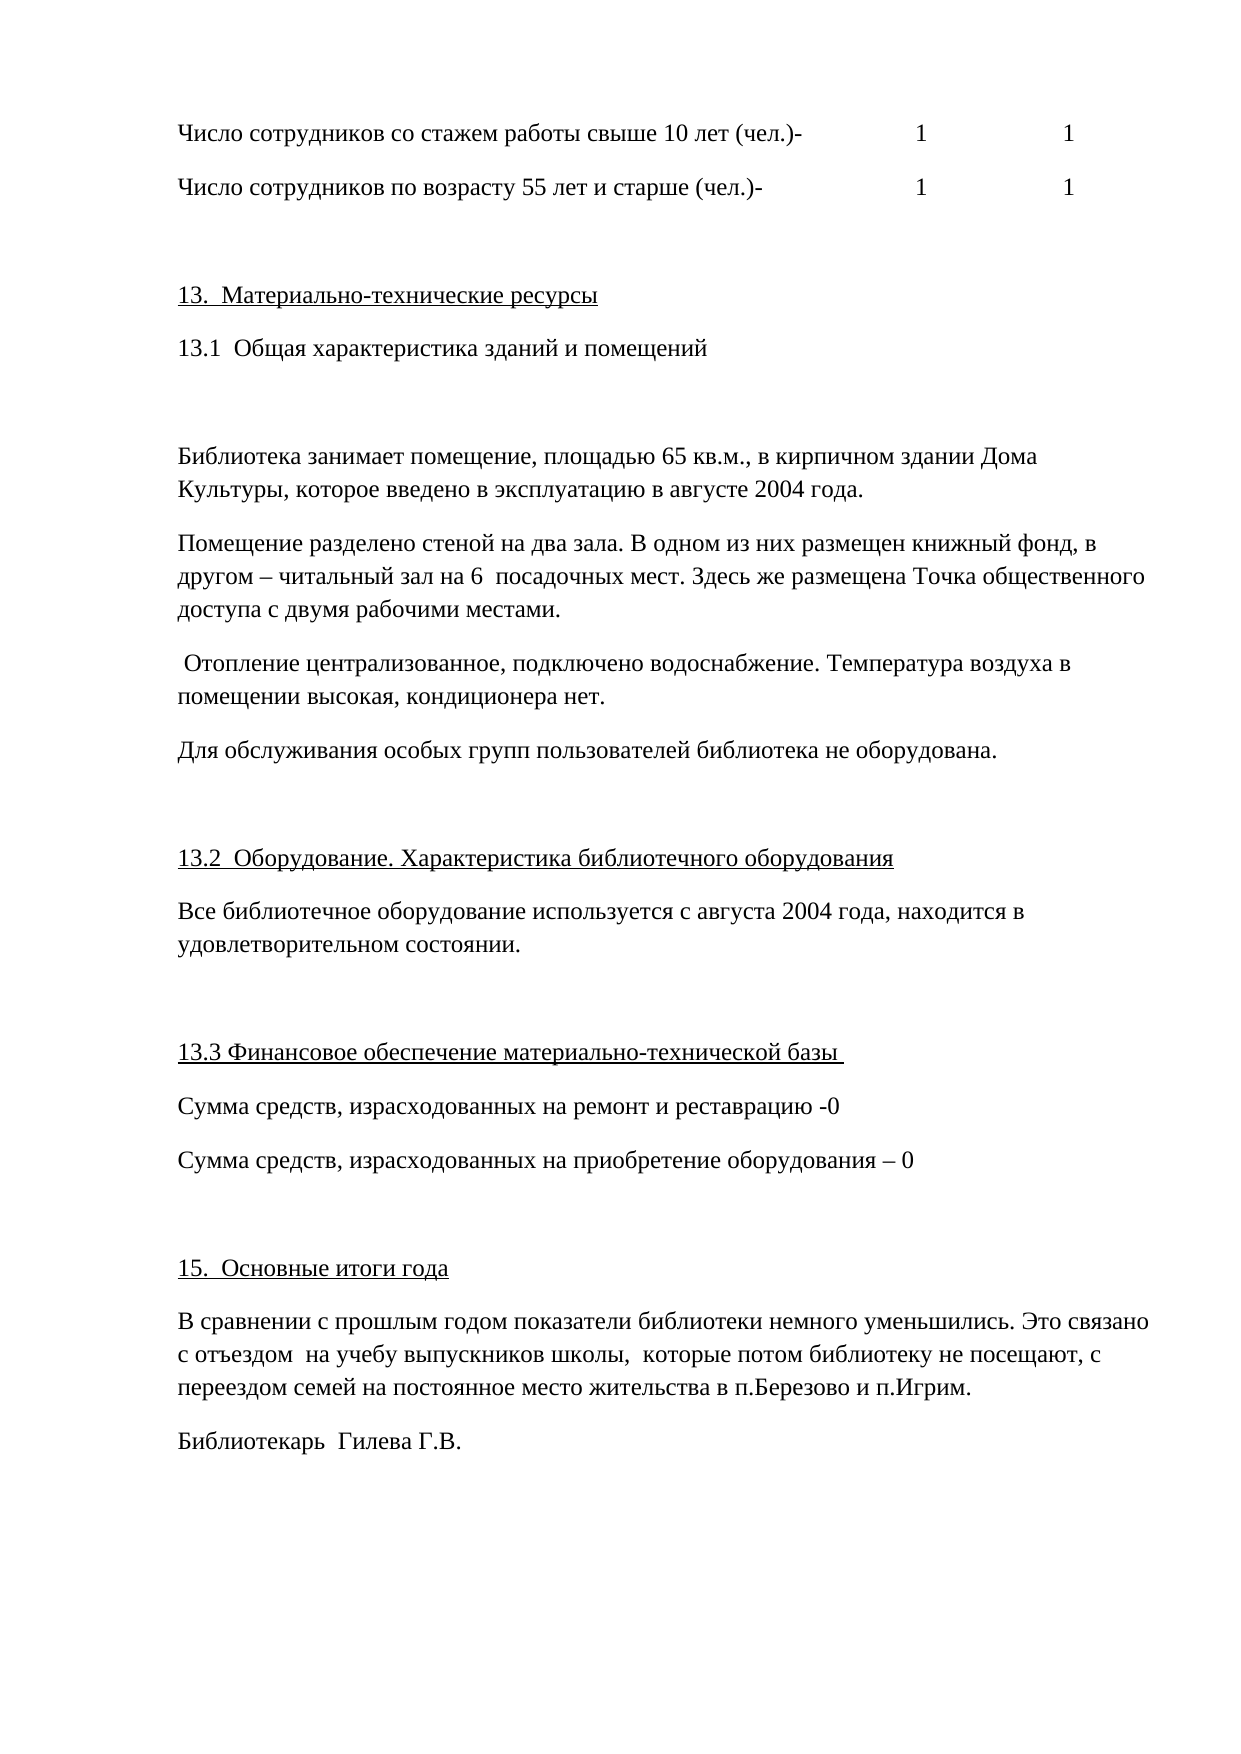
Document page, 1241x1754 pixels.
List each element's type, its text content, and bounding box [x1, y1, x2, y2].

text Помещение разделено стеной на два зала. В одном из них размещен книжный фонд, в другом – читальный зал на 6 посадочных мест. Здесь же размещена Точка общественного доступа с двумя рабочими местами. [177, 528, 1152, 623]
text Число сотрудников по возрасту 55 лет и старше (чел.)- 1 1 [177, 172, 1152, 201]
text 13.3 Финансовое обеспечение материально-технической базы [177, 1037, 1152, 1066]
text Библиотека занимает помещение, площадью 65 кв.м., в кирпичном здании Дома Культуры, которое введено в эксплуатацию в августе 2004 года. [177, 441, 1152, 503]
text Отопление централизованное, подключено водоснабжение. Температура воздуха в помещении высокая, кондиционера нет. [177, 648, 1152, 710]
text Все библиотечное оборудование используется с августа 2004 года, находится в удовлетворительном состоянии. [177, 896, 1152, 958]
text 13. Материально-технические ресурсы [177, 280, 1152, 308]
text Библиотекарь Гилева Г.В. [177, 1426, 1152, 1455]
text Сумма средств, израсходованных на ремонт и реставрацию -0 [177, 1091, 1152, 1120]
text Для обслуживания особых групп пользователей библиотека не оборудована. [177, 735, 1152, 764]
text 13.2 Оборудование. Характеристика библиотечного оборудования [177, 843, 1152, 871]
text 15. Основные итоги года [177, 1253, 1152, 1281]
text Сумма средств, израсходованных на приобретение оборудования – 0 [177, 1145, 1152, 1174]
text Число сотрудников со стажем работы свыше 10 лет (чел.)- 1 1 [177, 118, 1152, 147]
text 13.1 Общая характеристика зданий и помещений [177, 333, 1152, 362]
text В сравнении с прошлым годом показатели библиотеки немного уменьшились. Это связано с отъездом на учебу выпускников школы, которые потом библиотеку не посещают, с переездом семей на постоянное место жительства в п.Березово и п.Игрим. [177, 1306, 1152, 1401]
